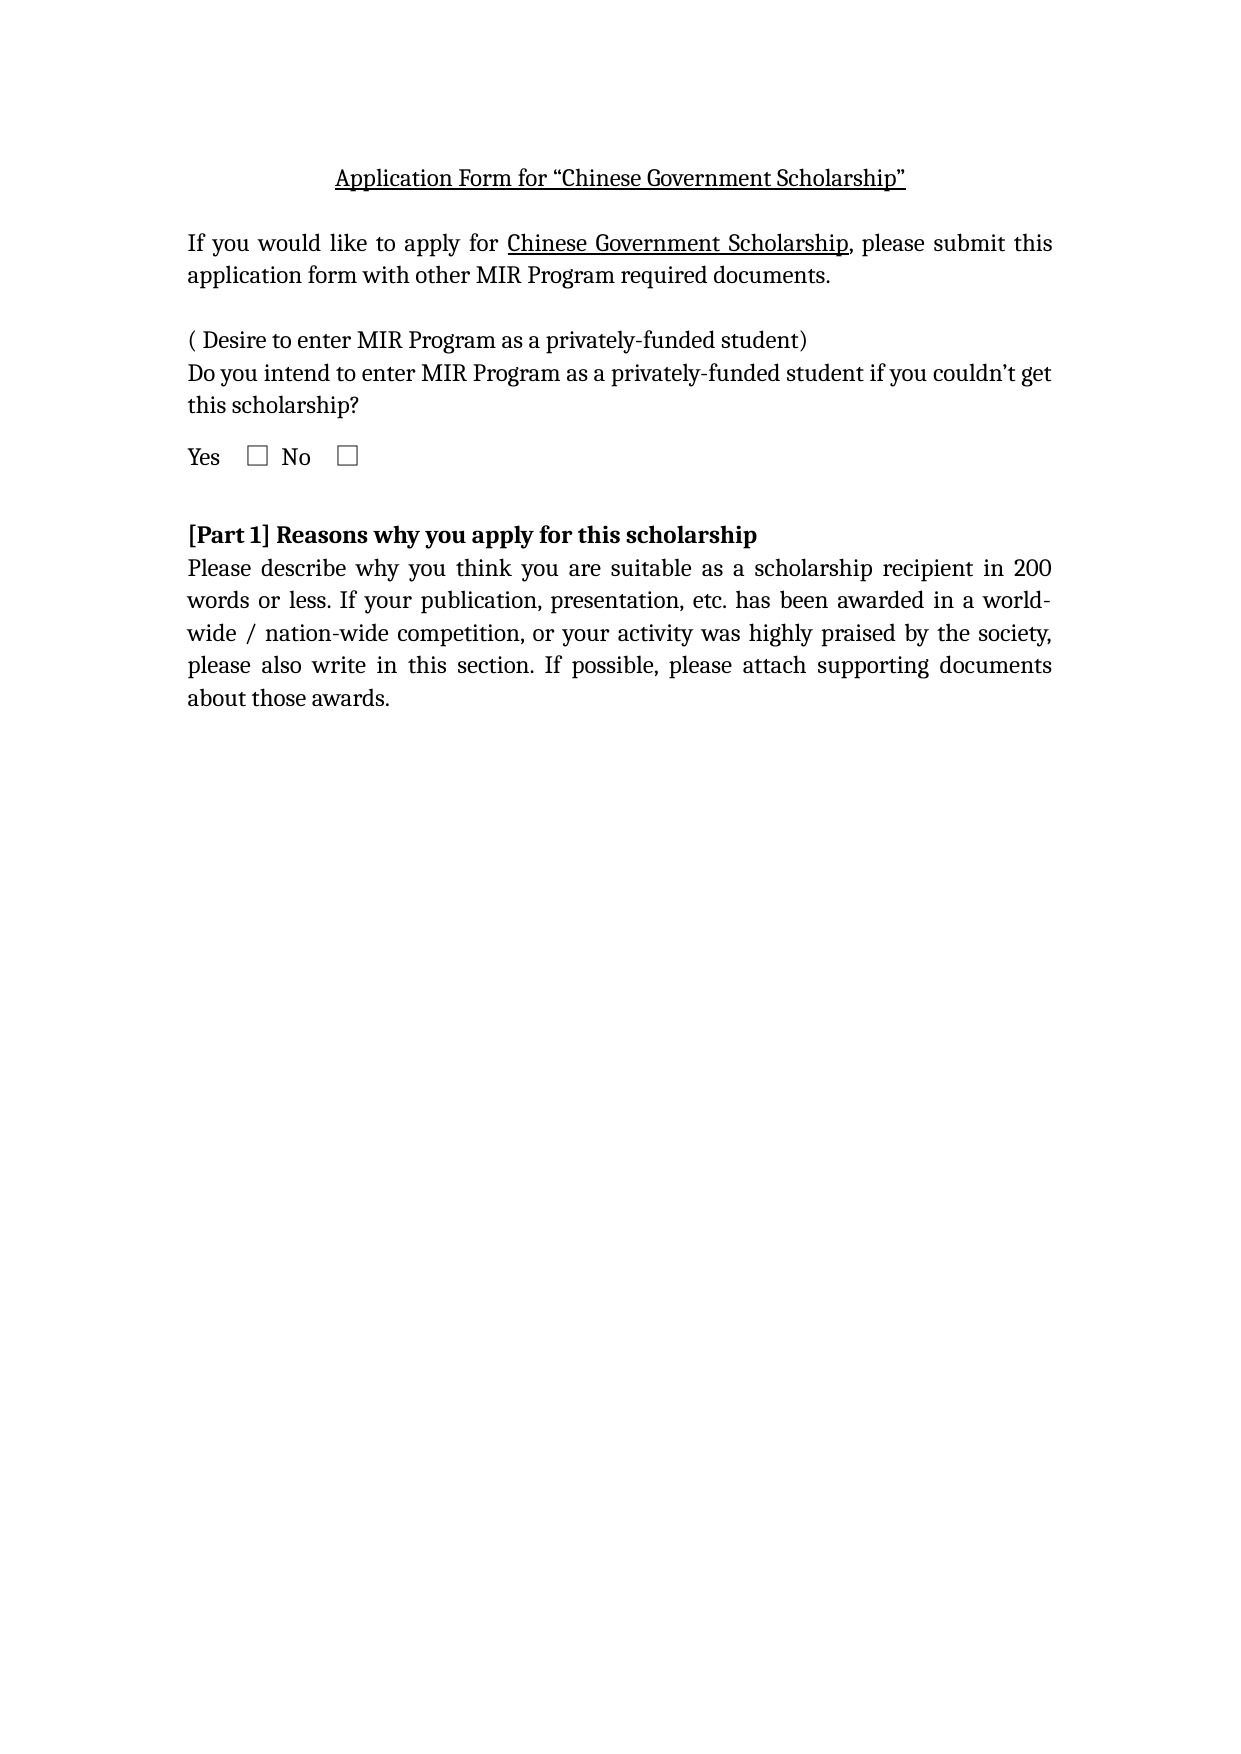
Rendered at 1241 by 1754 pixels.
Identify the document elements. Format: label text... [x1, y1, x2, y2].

text Please describe why you think you are suitable as a scholarship recipient in 200 words or less. If your publication, presentation, etc. has been awarded in a world-wide / nation-wide competition, or your activity was highly praised by the society, please also write in this section. If possible, please attach supporting documents about those awards. [187, 552, 1053, 714]
text If you would like to apply for Chinese Government Scholarship, please submit this application form with other MIR Program required documents. [187, 227, 1053, 292]
text Yes □ No □ [187, 422, 1053, 487]
text ( Desire to enter MIR Program as a privately-funded student) [187, 324, 1053, 357]
text Application Form for “Chinese Government Scholarship” [187, 162, 1053, 194]
text [Part 1] Reasons why you apply for this scholarship [187, 519, 1053, 552]
text Do you intend to enter MIR Program as a privately-funded student if you couldn’t get this scholarship? [187, 357, 1053, 422]
